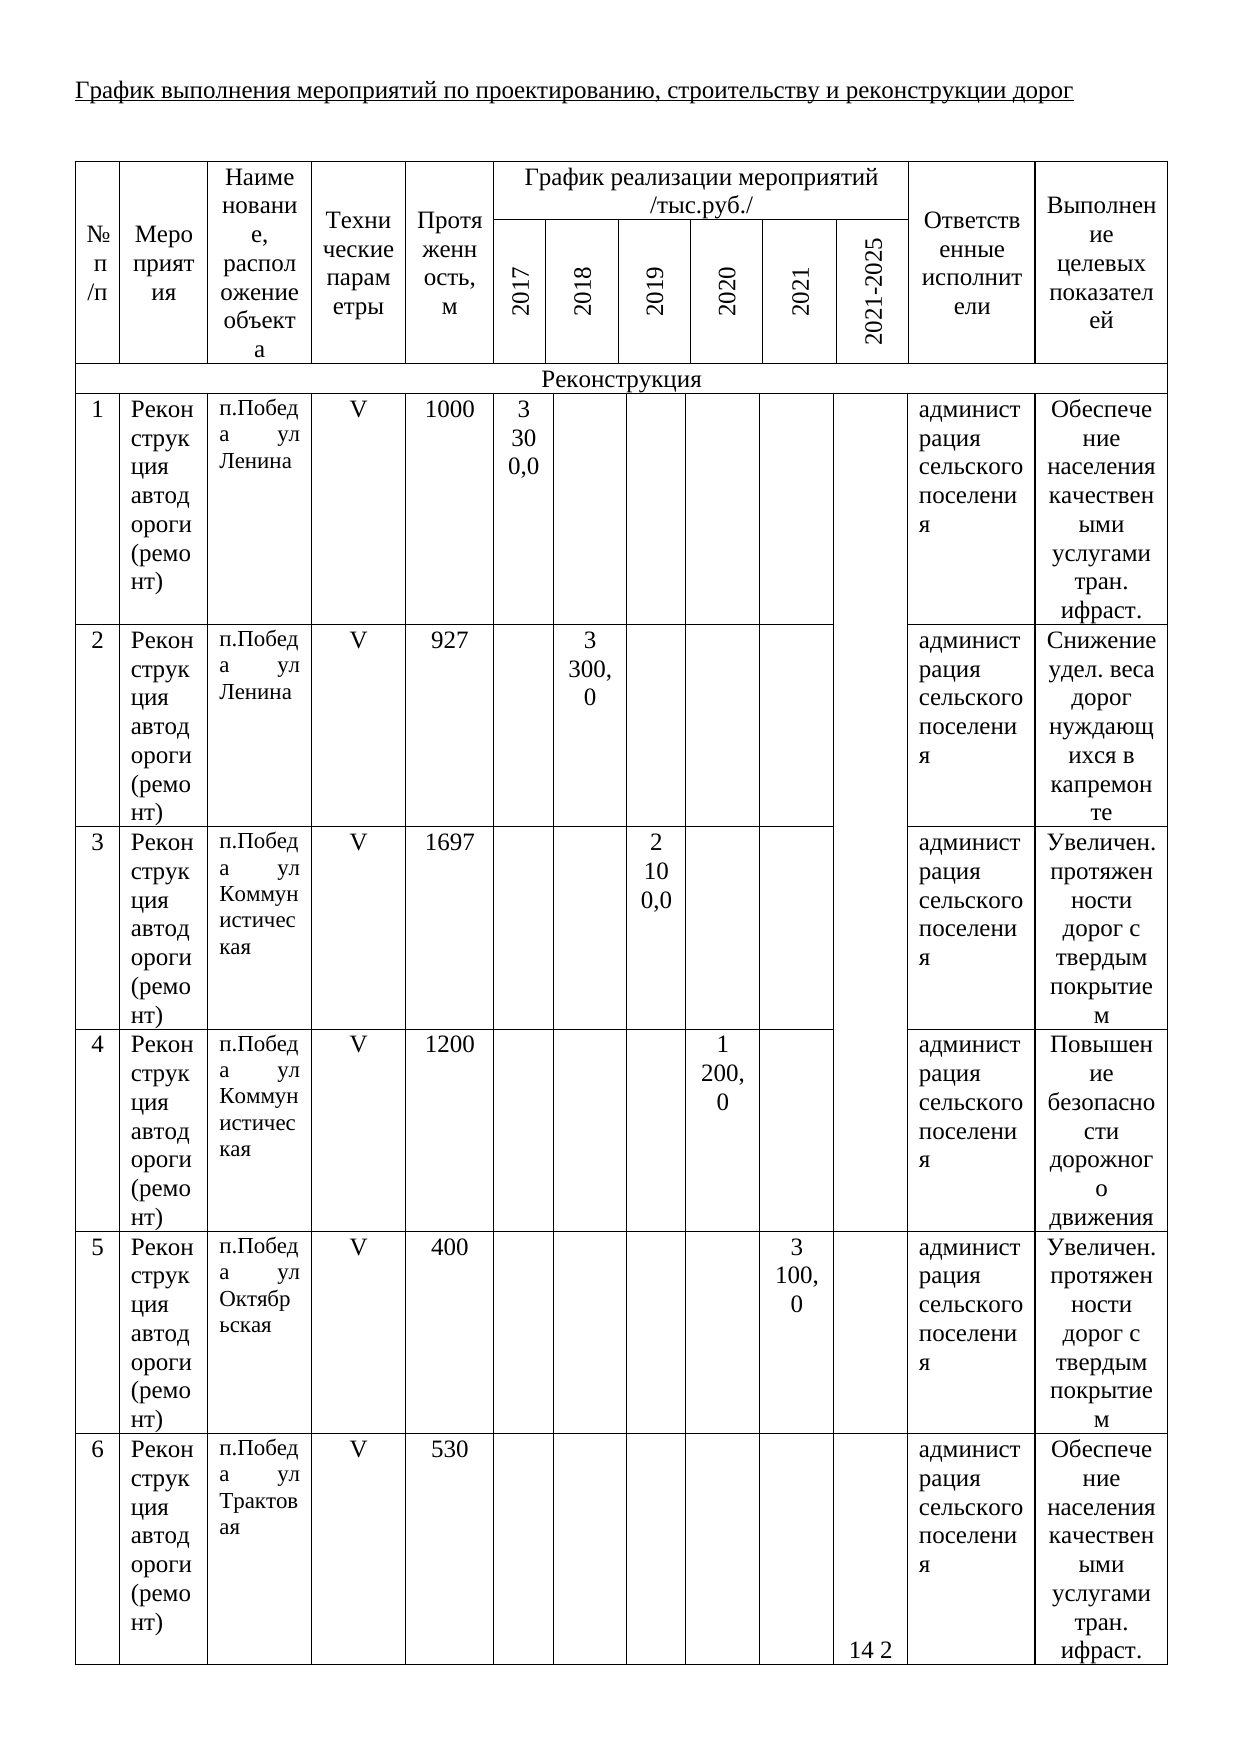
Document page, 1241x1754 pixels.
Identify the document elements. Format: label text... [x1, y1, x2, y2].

table_cell [760, 1030, 833, 1231]
table_cell [494, 1232, 553, 1433]
table_cell [834, 394, 907, 1231]
table_cell 3 300,0 [554, 625, 626, 826]
table_cell 4 [76, 1030, 119, 1231]
table_cell п.Победа ул Коммунистическая [208, 1030, 311, 1231]
table_cell Увеличен. протяженности дорог с твердым покрытием [1036, 1232, 1167, 1433]
table_cell [494, 1434, 553, 1664]
table_header № п/п [76, 162, 119, 363]
table_cell 2 100,0 [627, 827, 685, 1028]
table_cell [686, 827, 759, 1028]
table_cell 2021-2025 [837, 220, 908, 363]
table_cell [120, 1434, 207, 1664]
table_cell администрация сельского поселения [908, 1030, 1034, 1231]
table_cell Реконструкция [76, 364, 1167, 393]
table_cell [834, 1232, 907, 1433]
table_header Мероприятия [120, 162, 207, 363]
table_cell Реконструкция автодороги (ремонт) [120, 394, 207, 624]
table_cell V [312, 625, 405, 826]
table_cell V [312, 1434, 405, 1664]
table_cell [494, 625, 553, 826]
table_cell Увеличен. протяженности дорог с твердым покрытием [1036, 827, 1167, 1028]
table_cell п.Победа ул Ленина [208, 394, 311, 624]
table_cell Реконструкция автодороги (ремонт) [120, 1232, 207, 1433]
table_cell [760, 1434, 833, 1664]
table_cell 1000 [406, 394, 493, 624]
table_cell 2018 [546, 220, 618, 363]
table_cell [686, 1232, 759, 1433]
table_cell [760, 827, 833, 1028]
table_cell [686, 625, 759, 826]
table_cell 1200 [406, 1030, 493, 1231]
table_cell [908, 1434, 1034, 1664]
table_cell [760, 625, 833, 826]
table_cell [686, 394, 759, 624]
table_cell 3 100,0 [760, 1232, 833, 1433]
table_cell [1036, 1434, 1167, 1664]
table_cell Обеспечение населения качествеными услугами тран. ифраст. [1036, 394, 1167, 624]
table_cell V [312, 394, 405, 624]
table_cell 1697 [406, 827, 493, 1028]
table_cell п.Победа ул Трактовая [208, 1434, 311, 1664]
table_cell п.Победа ул Коммунистическая [208, 827, 311, 1028]
table_header Наименование, расположение объекта [208, 162, 311, 363]
table_cell 3 [76, 827, 119, 1028]
table_cell 2017 [494, 220, 545, 363]
table_cell [627, 1434, 685, 1664]
table_cell Повышение безопасности дорожного движения [1036, 1030, 1167, 1231]
table_cell [554, 1434, 626, 1664]
table_cell администрация сельского поселения [908, 1232, 1034, 1433]
table_cell администрация сельского поселения [908, 827, 1034, 1028]
table_header Выполнение целевых показателей [1036, 162, 1167, 363]
table_cell [494, 827, 553, 1028]
table_cell 1 [76, 394, 119, 624]
table_cell [554, 1030, 626, 1231]
table_cell [627, 625, 685, 826]
table_cell 927 [406, 625, 493, 826]
table_cell [494, 1030, 553, 1231]
table_cell 14 200,0 [834, 1434, 907, 1664]
table_cell [686, 1434, 759, 1664]
text График выполнения мероприятий по проектированию, строительству и реконструкции дорог [75, 75, 1152, 104]
table_cell [554, 1232, 626, 1433]
table_cell V [312, 827, 405, 1028]
table_header Технические параметры [312, 162, 405, 363]
table_cell п.Победа ул Ленина [208, 625, 311, 826]
table_header График реализации мероприятий /тыс.руб./ [494, 162, 908, 219]
table_cell Снижение удел. веса дорог нуждающихся в капремонте [1036, 625, 1167, 826]
table_cell 400 [406, 1232, 493, 1433]
table_cell 5 [76, 1232, 119, 1433]
table_cell 2020 [691, 220, 762, 363]
table_cell Реконструкция автодороги (ремонт) [120, 625, 207, 826]
table_cell [554, 827, 626, 1028]
table_cell V [312, 1232, 405, 1433]
table_cell V [312, 1030, 405, 1231]
table_cell 2 [76, 625, 119, 826]
table_cell администрация сельского поселения [908, 625, 1034, 826]
table_header Ответственные исполнители [909, 162, 1034, 363]
table_cell 6 [76, 1434, 119, 1664]
table_cell администрация сельского поселения [908, 394, 1034, 624]
table_cell [627, 1030, 685, 1231]
table_cell п.Победа ул Октябрьская [208, 1232, 311, 1433]
table_cell Реконструкция автодороги (ремонт) [120, 1030, 207, 1231]
table_cell [554, 394, 626, 624]
table_cell [627, 1232, 685, 1433]
table_cell Реконструкция автодороги (ремонт) [120, 827, 207, 1028]
table_header Протяженность, м [406, 162, 493, 363]
table_cell 2019 [619, 220, 690, 363]
table_cell 2021 [763, 220, 836, 363]
table_cell 3 300,0 [494, 394, 553, 624]
table_cell 530 [406, 1434, 493, 1664]
table_cell [627, 394, 685, 624]
table_cell 1 200,0 [686, 1030, 759, 1231]
table_cell [760, 394, 833, 624]
